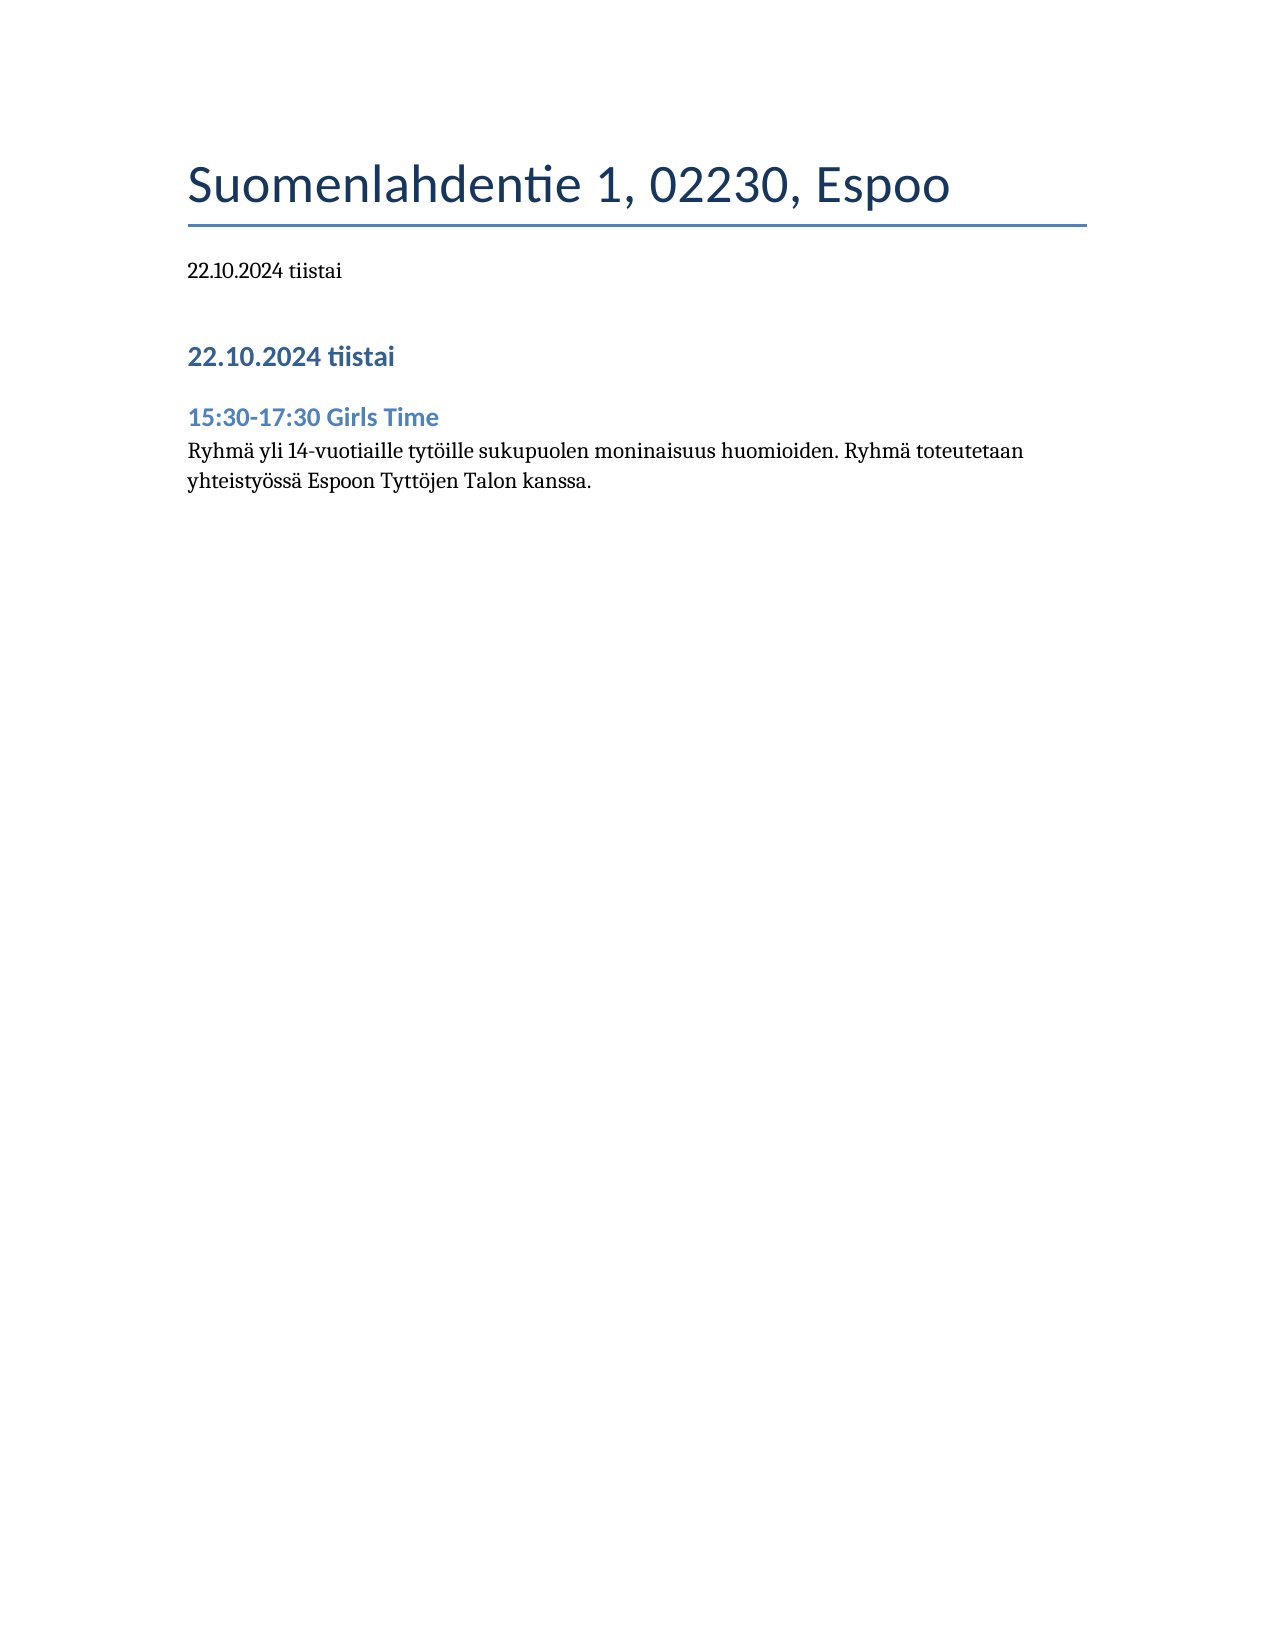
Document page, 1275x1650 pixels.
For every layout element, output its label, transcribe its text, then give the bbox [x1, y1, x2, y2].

text Ryhmä yli 14-vuotiaille tytöille sukupuolen moninaisuus huomioiden. Ryhmä toteutetaan yhteistyössä Espoon Tyttöjen Talon kanssa. [187, 438, 1087, 494]
subtitle 22.10.2024 tiistai [187, 338, 1087, 374]
text 22.10.2024 tiistai [187, 258, 1087, 284]
title Suomenlahdentie 1, 02230, Espoo [187, 150, 1087, 227]
subtitle 15:30-17:30 Girls Time [187, 400, 1087, 433]
